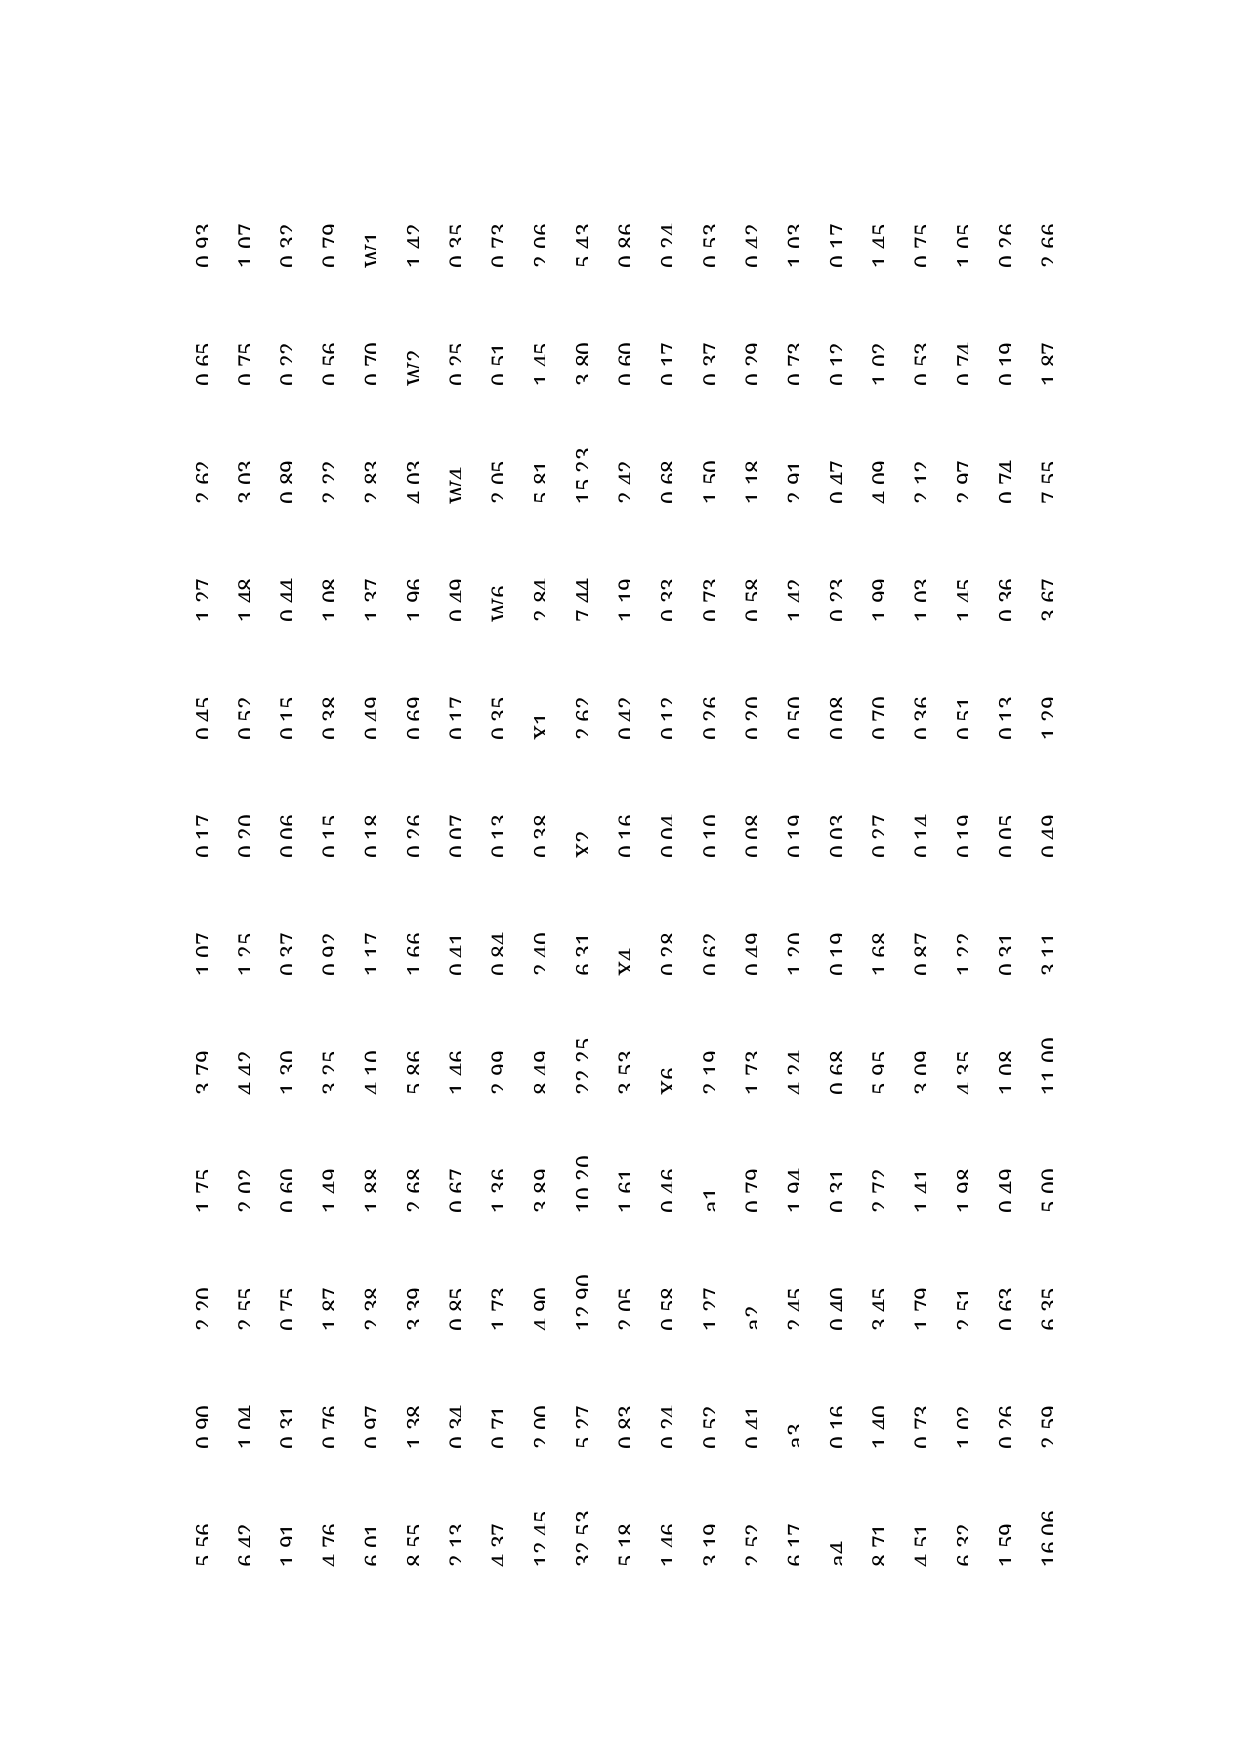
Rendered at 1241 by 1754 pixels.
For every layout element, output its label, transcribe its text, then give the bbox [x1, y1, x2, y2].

table_cell 2.84 (1.42, 5.78) [514, 516, 556, 634]
table_cell 0.52 (0.23, 1.19) [219, 635, 261, 753]
table_cell 0.31 (0.13, 0.75) [979, 871, 1022, 989]
table_cell 1.73 (0.94, 3.21) [472, 1225, 514, 1343]
table_cell 0.24 (0.11, 0.48) [641, 1343, 683, 1461]
table_cell 7.55 (3.59, 16.03) [1022, 398, 1064, 516]
table_cell 2.66 (1.27, 5.56) [1022, 162, 1064, 280]
table_cell 0.29 (0.16, 0.54) [726, 280, 768, 398]
table_cell 6.35 (3.12, 13.00) [1022, 1225, 1064, 1343]
table_cell 5.18 (2.47, 10.89) [599, 1461, 641, 1579]
table_cell 0.58 (0.31, 1.06) [726, 516, 768, 634]
table_cell 1.99 (1.09, 3.64) [853, 516, 895, 634]
table_cell 2.45 (1.40, 4.29) [768, 1225, 810, 1343]
table_cell 2.91 (1.60, 5.22) [768, 398, 810, 516]
table_cell 0.37 (0.16, 0.82) [261, 871, 303, 989]
table_cell a2 [726, 1225, 768, 1343]
table_cell 0.35 (0.17, 0.71) [472, 635, 514, 753]
table_cell 4.90 (2.39, 10.22) [514, 1225, 556, 1343]
table_cell 0.73 (0.40, 1.31) [683, 516, 726, 634]
table_cell 0.56 (0.27, 1.13) [303, 280, 345, 398]
table_cell 5.43 (2.57, 11.42) [556, 162, 599, 280]
table_cell 2.06 (1.03, 4.16) [514, 162, 556, 280]
table_cell 15.23 (7.34, 32.26) [556, 398, 599, 516]
table_cell a1 [683, 1107, 726, 1225]
table_cell 0.27 (0.12, 0.58) [853, 753, 895, 871]
table_cell 1.46 (0.72, 2.94) [430, 989, 472, 1107]
table_cell 0.10 (0.05, 0.21) [683, 753, 726, 871]
table_cell 1.07 (0.53, 2.18) [219, 162, 261, 280]
table_cell 8.49 (3.96, 18.59) [514, 989, 556, 1107]
table_cell 1.98 (0.99, 4.12) [937, 1107, 979, 1225]
table_cell 0.45 (0.20, 0.98) [176, 635, 218, 753]
table_cell 10.20 (4.76, 22.03) [556, 1107, 599, 1225]
table_cell 3.39 (1.84, 6.38) [387, 1225, 429, 1343]
table_cell 0.87 (0.37, 2.07) [895, 871, 937, 989]
table_cell 0.83 (0.40, 1.75) [599, 1343, 641, 1461]
table_cell 2.00 (0.98, 4.23) [514, 1343, 556, 1461]
table_cell 5.81 (2.90, 11.75) [514, 398, 556, 516]
table_cell 1.03 (0.57, 1.86) [768, 162, 810, 280]
table_cell 1.45 (0.72, 2.98) [514, 280, 556, 398]
table_cell 6.42 (3.07, 13.55) [219, 1461, 261, 1579]
table_cell 0.28 (0.13, 0.62) [641, 871, 683, 989]
table_cell 3.03 (1.48, 6.12) [219, 398, 261, 516]
table_cell 3.19 (1.86, 5.53) [683, 1461, 726, 1579]
table_cell 0.93 (0.46, 1.86) [176, 162, 218, 280]
table_cell 6.17 (3.57, 10.82) [768, 1461, 810, 1579]
table_cell 0.07 (0.03, 0.14) [430, 753, 472, 871]
table_cell 0.20 (0.09, 0.46) [219, 753, 261, 871]
table_cell 0.49 (0.24, 0.97) [345, 635, 387, 753]
table_cell 0.74 (0.34, 1.58) [937, 280, 979, 398]
table_cell 0.38 (0.17, 0.87) [514, 753, 556, 871]
table_cell 1.66 (0.81, 3.38) [387, 871, 429, 989]
table_cell 2.20 (1.05, 4.60) [176, 1225, 218, 1343]
table_cell 1.20 (0.57, 2.53) [768, 871, 810, 989]
table_cell 0.85 (0.46, 1.54) [430, 1225, 472, 1343]
table_cell 2.52 (1.44, 4.44) [726, 1461, 768, 1579]
table_cell 0.04 (0.02, 0.10) [641, 753, 683, 871]
table_cell 4.42 (2.00, 9.84) [219, 989, 261, 1107]
table_cell 2.97 (1.39, 6.43) [937, 398, 979, 516]
table_cell 4.24 (2.09, 8.77) [768, 989, 810, 1107]
table_cell 1.79 (0.88, 3.54) [895, 1225, 937, 1343]
table_cell 1.87 (0.92, 3.93) [303, 1225, 345, 1343]
table_cell 0.65 (0.32, 1.31) [176, 280, 218, 398]
table_cell 0.17 (0.08, 0.34) [641, 280, 683, 398]
table_cell 2.02 (0.97, 4.24) [219, 1107, 261, 1225]
table_cell 4.37 (2.39, 7.96) [472, 1461, 514, 1579]
table_cell 0.41 (0.23, 0.72) [726, 1343, 768, 1461]
table_cell 3.67 (1.75, 7.73) [1022, 516, 1064, 634]
table_cell 0.68 (0.34, 1.39) [641, 398, 683, 516]
table_cell 1.08 (0.47, 2.59) [979, 989, 1022, 1107]
table_cell 0.25 (0.14, 0.44) [430, 280, 472, 398]
table_cell 2.55 (1.22, 5.42) [219, 1225, 261, 1343]
table_cell 1.45 (0.79, 2.60) [853, 162, 895, 280]
table_cell 0.14 (0.06, 0.33) [895, 753, 937, 871]
table_cell 0.53 (0.30, 0.96) [683, 162, 726, 280]
table_cell 2.62 (1.15, 5.98) [556, 635, 599, 753]
table_cell 0.79 (0.46, 1.37) [726, 1107, 768, 1225]
table_cell 0.50 (0.24, 1.02) [768, 635, 810, 753]
table_cell 0.17 (0.08, 0.39) [176, 753, 218, 871]
table_cell 0.69 (0.34, 1.39) [387, 635, 429, 753]
table_cell 1.88 (1.04, 3.37) [345, 1107, 387, 1225]
table_cell 0.97 (0.54, 1.75) [345, 1343, 387, 1461]
table_cell 2.51 (1.23, 5.17) [937, 1225, 979, 1343]
table_cell 0.34 (0.19, 0.63) [430, 1343, 472, 1461]
table_cell 1.73 (0.83, 3.51) [726, 989, 768, 1107]
table_cell 0.17 (0.09, 0.34) [430, 635, 472, 753]
table_cell 0.75 (0.36, 1.56) [895, 162, 937, 280]
table_cell 0.26 (0.13, 0.52) [979, 1343, 1022, 1461]
table_cell 6.31 (2.77, 14.52) [556, 871, 599, 989]
table_cell 0.49 (0.25, 1.00) [979, 1107, 1022, 1225]
table_cell 0.23 (0.13, 0.42) [810, 516, 852, 634]
table_cell 0.84 (0.42, 1.73) [472, 871, 514, 989]
table_cell 0.20 (0.10, 0.42) [726, 635, 768, 753]
table_cell 1.37 (0.79, 2.37) [345, 516, 387, 634]
table_cell 1.36 (0.76, 2.48) [472, 1107, 514, 1225]
table_cell 0.41 (0.20, 0.84) [430, 871, 472, 989]
table_cell a4 [810, 1461, 852, 1579]
table_cell 1.07 (0.49, 2.42) [176, 871, 218, 989]
table_cell 0.38 (0.17, 0.85) [303, 635, 345, 753]
table_cell 3.25 (1.49, 7.22) [303, 989, 345, 1107]
table_cell 1.61 (0.77, 3.42) [599, 1107, 641, 1225]
table_cell 0.18 (0.09, 0.39) [345, 753, 387, 871]
table_cell 0.70 (0.34, 1.46) [853, 635, 895, 753]
table_cell 4.10 (2.10, 8.18) [345, 989, 387, 1107]
table_cell 4.51 (2.23, 8.97) [895, 1461, 937, 1579]
table_cell 1.91 (0.90, 4.03) [261, 1461, 303, 1579]
table_cell 1.87 (0.87, 3.97) [1022, 280, 1064, 398]
table_cell 2.13 (1.16, 3.93) [430, 1461, 472, 1579]
table_cell W6 [472, 516, 514, 634]
table_cell 0.17 (0.09, 0.30) [810, 162, 852, 280]
table_cell 0.32 (0.16, 0.64) [261, 162, 303, 280]
table_cell W1 [345, 162, 387, 280]
table_cell 0.92 (0.42, 2.04) [303, 871, 345, 989]
table_cell 2.40 (1.10, 5.38) [514, 871, 556, 989]
table_cell 0.89 (0.44, 1.80) [261, 398, 303, 516]
table_cell 0.49 (0.28, 0.85) [430, 516, 472, 634]
table_cell 5.56 (2.64, 11.77) [176, 1461, 218, 1579]
table_cell 1.05 (0.50, 2.24) [937, 162, 979, 280]
table_cell 0.22 (0.11, 0.45) [261, 280, 303, 398]
table_cell 1.22 (0.51, 2.97) [937, 871, 979, 989]
table_cell 0.47 (0.25, 0.86) [810, 398, 852, 516]
table_cell 2.42 (1.19, 4.89) [599, 398, 641, 516]
table_cell 0.12 (0.06, 0.22) [810, 280, 852, 398]
table_cell 1.59 (0.79, 3.24) [979, 1461, 1022, 1579]
table_cell a3 [768, 1343, 810, 1461]
table_cell 2.19 (1.08, 4.55) [683, 989, 726, 1107]
table_cell 0.26 (0.13, 0.53) [683, 635, 726, 753]
table_cell 0.76 (0.37, 1.60) [303, 1343, 345, 1461]
table_cell 0.03 (0.01, 0.07) [810, 753, 852, 871]
table_cell 5.00 (2.47, 10.15) [1022, 1107, 1064, 1225]
table_cell 0.68 (0.33, 1.42) [810, 989, 852, 1107]
table_cell 32.53 (15.05, 71.57) [556, 1461, 599, 1579]
table_cell 8.71 (4.95, 15.30) [853, 1461, 895, 1579]
table_cell 0.26 (0.12, 0.56) [387, 753, 429, 871]
table_cell 0.73 (0.42, 1.26) [472, 162, 514, 280]
table_cell 0.71 (0.39, 1.28) [472, 1343, 514, 1461]
table_cell 1.19 (0.58, 2.38) [599, 516, 641, 634]
table_cell 1.04 (0.49, 2.19) [219, 1343, 261, 1461]
table_cell 2.83 (1.58, 4.95) [345, 398, 387, 516]
table_cell 1.03 (0.49, 2.11) [895, 516, 937, 634]
table_cell 1.30 (0.59, 2.85) [261, 989, 303, 1107]
table_cell 0.19 (0.09, 0.41) [768, 753, 810, 871]
table_cell 0.06 (0.02, 0.13) [261, 753, 303, 871]
table_cell 16.06 (7.82, 32.91) [1022, 1461, 1064, 1579]
table_cell 0.53 (0.25, 1.10) [895, 280, 937, 398]
table_cell 0.12 (0.05, 0.25) [641, 635, 683, 753]
table_cell 1.46 (0.71, 3.07) [641, 1461, 683, 1579]
table_cell 0.42 (0.19, 0.91) [599, 635, 641, 753]
table_cell X2 [556, 753, 599, 871]
table_cell 0.13 (0.06, 0.28) [472, 753, 514, 871]
table_cell 1.02 (0.50, 2.07) [937, 1343, 979, 1461]
table_cell 1.48 (0.72, 3.06) [219, 516, 261, 634]
table_cell 0.08 (0.04, 0.17) [810, 635, 852, 753]
table_cell 0.08 (0.04, 0.17) [726, 753, 768, 871]
table_cell 0.36 (0.16, 0.83) [895, 635, 937, 753]
table_cell 2.12 (1.02, 4.36) [895, 398, 937, 516]
table_cell 1.42 (0.80, 2.51) [387, 162, 429, 280]
table_cell 3.45 (1.99, 6.01) [853, 1225, 895, 1343]
table_cell 0.52 (0.30, 0.89) [683, 1343, 726, 1461]
table_cell 22.25 (9.92, 50.87) [556, 989, 599, 1107]
table_cell W4 [430, 398, 472, 516]
table_cell 2.59 (1.27, 5.30) [1022, 1343, 1064, 1461]
table_cell X1 [514, 635, 556, 753]
table_cell 0.67 (0.37, 1.21) [430, 1107, 472, 1225]
table_cell 8.55 (4.65, 15.76) [387, 1461, 429, 1579]
table_cell 0.26 (0.13, 0.55) [979, 162, 1022, 280]
table_cell 2.68 (1.47, 4.98) [387, 1107, 429, 1225]
table_cell 0.75 (0.36, 1.61) [261, 1225, 303, 1343]
table_cell 0.16 (0.09, 0.28) [810, 1343, 852, 1461]
table_cell 5.95 (2.89, 12.34) [853, 989, 895, 1107]
table_cell 3.79 (1.76, 8.30) [176, 989, 218, 1107]
table_cell 1.50 (0.83, 2.71) [683, 398, 726, 516]
table_cell 7.44 (3.54, 15.62) [556, 516, 599, 634]
table_cell 4.35 (1.82, 10.38) [937, 989, 979, 1107]
table_cell 1.75 (0.84, 3.56) [176, 1107, 218, 1225]
table_cell 1.25 (0.56, 2.82) [219, 871, 261, 989]
table_cell 12.45 (5.94, 25.88) [514, 1461, 556, 1579]
table_cell W2 [387, 280, 429, 398]
table_cell 0.86 (0.43, 1.74) [599, 162, 641, 280]
table_cell 0.44 (0.21, 0.88) [261, 516, 303, 634]
table_cell 0.60 (0.30, 1.24) [599, 280, 641, 398]
table_cell 0.90 (0.44, 1.85) [176, 1343, 218, 1461]
table_cell 0.60 (0.29, 1.21) [261, 1107, 303, 1225]
table_cell 1.68 (0.80, 3.54) [853, 871, 895, 989]
table_cell 2.38 (1.32, 4.26) [345, 1225, 387, 1343]
table_cell 1.94 (1.13, 3.34) [768, 1107, 810, 1225]
table_cell 1.27 (0.62, 2.56) [176, 516, 218, 634]
table_cell 0.19 (0.09, 0.39) [979, 280, 1022, 398]
table_cell 3.89 (1.90, 7.90) [514, 1107, 556, 1225]
table_cell 6.01 (3.32, 10.93) [345, 1461, 387, 1579]
table_cell 11.00 (4.62, 26.24) [1022, 989, 1064, 1107]
table_cell 3.11 (1.31, 7.44) [1022, 871, 1064, 989]
table_cell 0.42 (0.23, 0.76) [726, 162, 768, 280]
table_cell 1.45 (0.68, 3.05) [937, 516, 979, 634]
table_cell 1.18 (0.65, 2.17) [726, 398, 768, 516]
table_cell 0.35 (0.20, 0.63) [430, 162, 472, 280]
table_cell 0.05 (0.02, 0.12) [979, 753, 1022, 871]
table_cell 0.46 (0.22, 0.93) [641, 1107, 683, 1225]
table_cell X6 [641, 989, 683, 1107]
table_cell 3.09 (1.30, 7.19) [895, 989, 937, 1107]
table_cell 2.05 (0.97, 4.29) [599, 1225, 641, 1343]
table_cell 0.51 (0.21, 1.20) [937, 635, 979, 753]
table_cell 0.16 (0.07, 0.36) [599, 753, 641, 871]
table_cell 0.19 (0.08, 0.48) [937, 753, 979, 871]
table_cell 0.73 (0.39, 1.32) [768, 280, 810, 398]
table_cell 1.42 (0.78, 2.57) [768, 516, 810, 634]
table_cell 1.02 (0.55, 1.89) [853, 280, 895, 398]
table_cell 1.38 (0.76, 2.56) [387, 1343, 429, 1461]
table_cell 4.76 (2.29, 9.96) [303, 1461, 345, 1579]
table_cell 0.24 (0.12, 0.48) [641, 162, 683, 280]
table_cell 1.49 (0.70, 3.06) [303, 1107, 345, 1225]
table_cell 2.05 (1.17, 3.60) [472, 398, 514, 516]
table_cell 2.62 (1.29, 5.27) [176, 398, 218, 516]
table_cell 0.31 (0.15, 0.65) [261, 1343, 303, 1461]
table_cell 0.15 (0.06, 0.34) [303, 753, 345, 871]
table_cell 0.49 (0.23, 1.03) [726, 871, 768, 989]
table_cell 0.31 (0.18, 0.54) [810, 1107, 852, 1225]
table_cell 1.40 (0.80, 2.45) [853, 1343, 895, 1461]
table_cell 4.09 (2.23, 7.46) [853, 398, 895, 516]
table_cell 4.03 (2.27, 7.12) [387, 398, 429, 516]
table_cell 2.99 (1.50, 6.04) [472, 989, 514, 1107]
table_cell 2.72 (1.58, 4.73) [853, 1107, 895, 1225]
table_cell 1.27 (0.73, 2.18) [683, 1225, 726, 1343]
table_cell 2.22 (1.10, 4.53) [303, 398, 345, 516]
table_cell 12.90 (5.94, 27.86) [556, 1225, 599, 1343]
table_cell 1.41 (0.71, 2.81) [895, 1107, 937, 1225]
table_cell 0.74 (0.36, 1.55) [979, 398, 1022, 516]
table_cell 0.33 (0.17, 0.66) [641, 516, 683, 634]
table_cell 0.63 (0.32, 1.27) [979, 1225, 1022, 1343]
table_cell 0.15 (0.07, 0.34) [261, 635, 303, 753]
table_cell 0.51 (0.29, 0.90) [472, 280, 514, 398]
table_cell 6.32 (3.05, 13.10) [937, 1461, 979, 1579]
table_cell 5.27 (2.44, 11.34) [556, 1343, 599, 1461]
table_cell 0.58 (0.28, 1.21) [641, 1225, 683, 1343]
table_cell 3.80 (1.80, 8.07) [556, 280, 599, 398]
table_cell X4 [599, 871, 641, 989]
table_cell 0.40 (0.23, 0.69) [810, 1225, 852, 1343]
table_cell 0.75 (0.36, 1.59) [219, 280, 261, 398]
table_cell 1.08 (0.53, 2.24) [303, 516, 345, 634]
table_cell 5.86 (2.90, 11.90) [387, 989, 429, 1107]
table_cell 0.70 (0.40, 1.25) [345, 280, 387, 398]
table_cell 1.17 (0.57, 2.35) [345, 871, 387, 989]
table_cell 0.36 (0.17, 0.76) [979, 516, 1022, 634]
table_cell 1.96 (1.11, 3.44) [387, 516, 429, 634]
table_cell 3.53 (1.62, 7.79) [599, 989, 641, 1107]
table_cell 0.73 (0.36, 1.43) [895, 1343, 937, 1461]
table_cell 0.79 (0.39, 1.60) [303, 162, 345, 280]
table_cell 0.49 (0.20, 1.22) [1022, 753, 1064, 871]
table_cell 0.19 (0.09, 0.41) [810, 871, 852, 989]
table_cell 0.13 (0.05, 0.29) [979, 635, 1022, 753]
table_cell 0.37 (0.20, 0.68) [683, 280, 726, 398]
table_cell 1.29 (0.53, 3.09) [1022, 635, 1064, 753]
table_cell 0.62 (0.29, 1.29) [683, 871, 726, 989]
